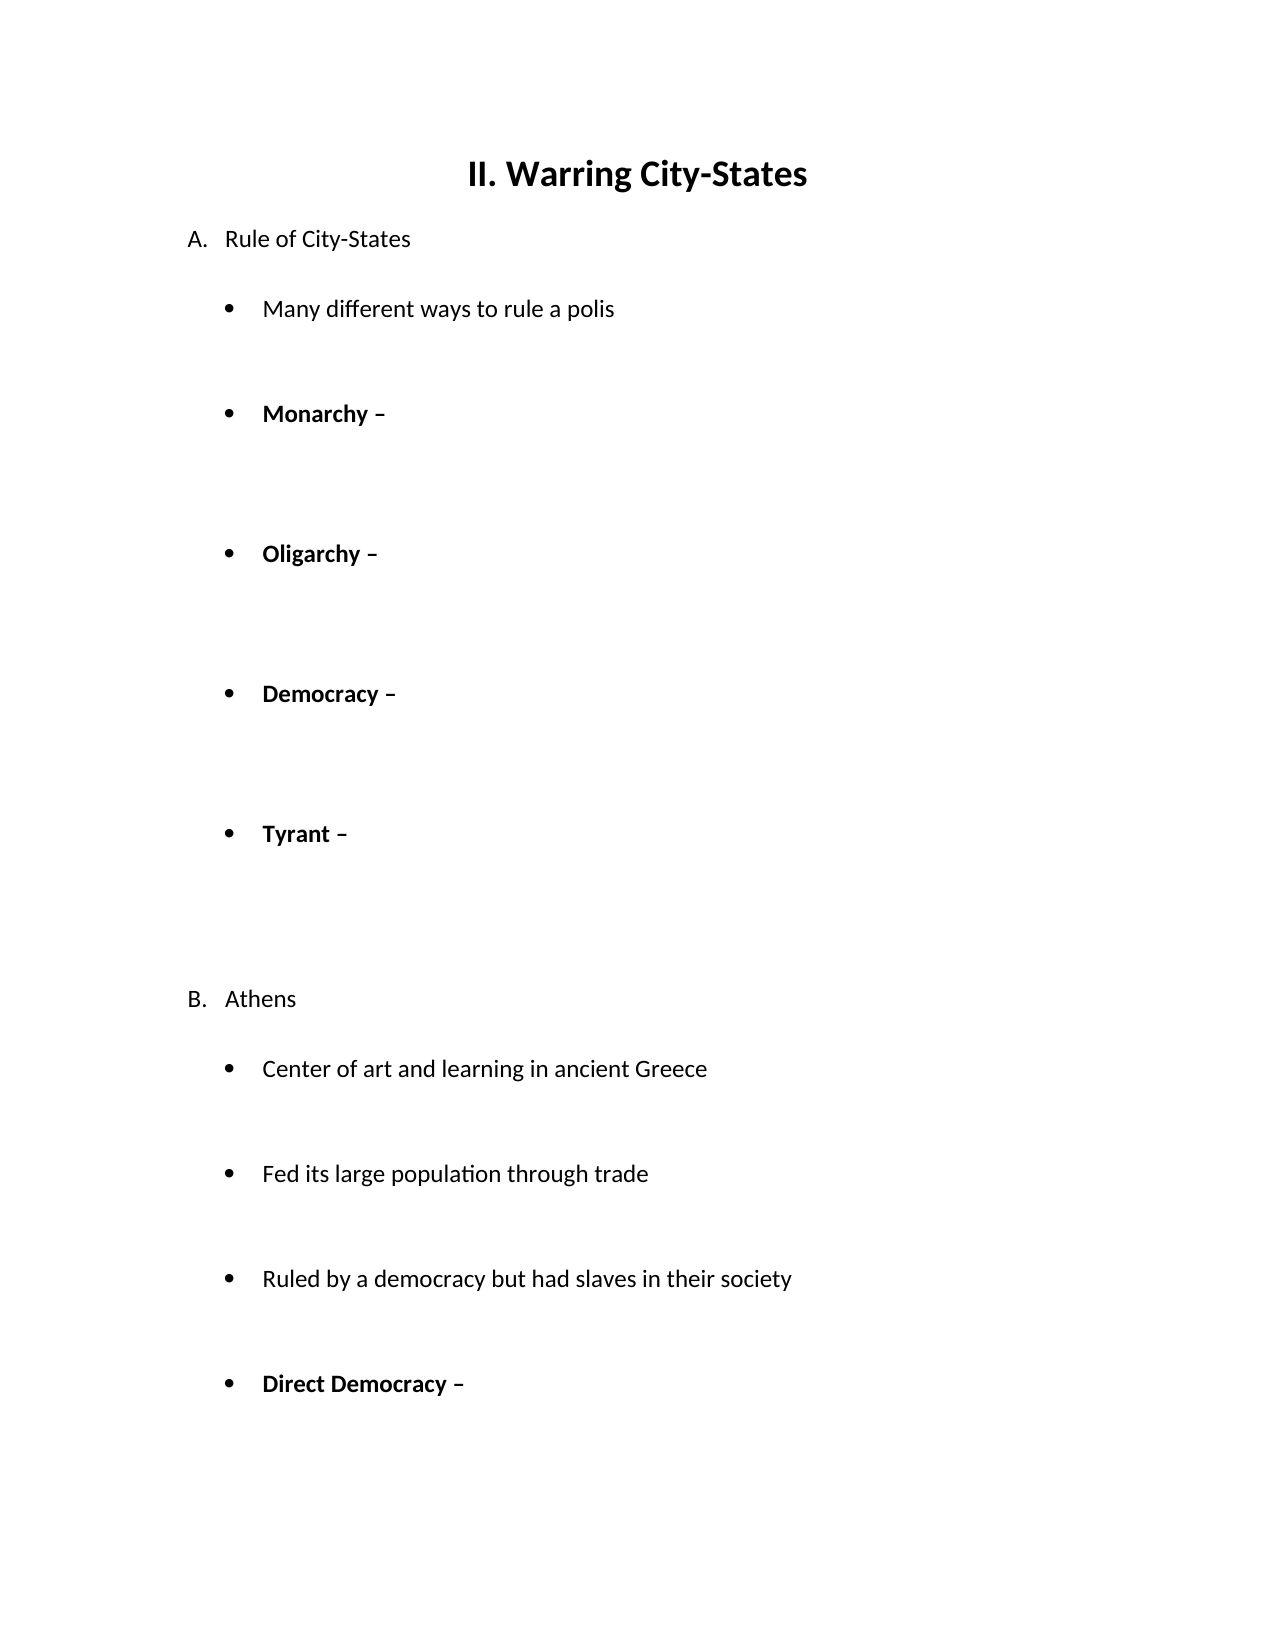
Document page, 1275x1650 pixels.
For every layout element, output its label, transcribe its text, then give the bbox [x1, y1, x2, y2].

list Direct Democracy – [225, 1368, 1125, 1399]
text II. Warring City-States [150, 150, 1125, 196]
list Fed its large population through trade [225, 1158, 1125, 1189]
list Tyrant – [225, 818, 1125, 849]
list Monarchy – [225, 398, 1125, 429]
list Athens [187, 983, 1125, 1014]
list Ruled by a democracy but had slaves in their society [225, 1263, 1125, 1294]
list Oligarchy – [225, 538, 1125, 569]
list Rule of City-States [187, 223, 1125, 254]
list Center of art and learning in ancient Greece [225, 1053, 1125, 1084]
list Many different ways to rule a polis [225, 293, 1125, 324]
list Democracy – [225, 678, 1125, 709]
